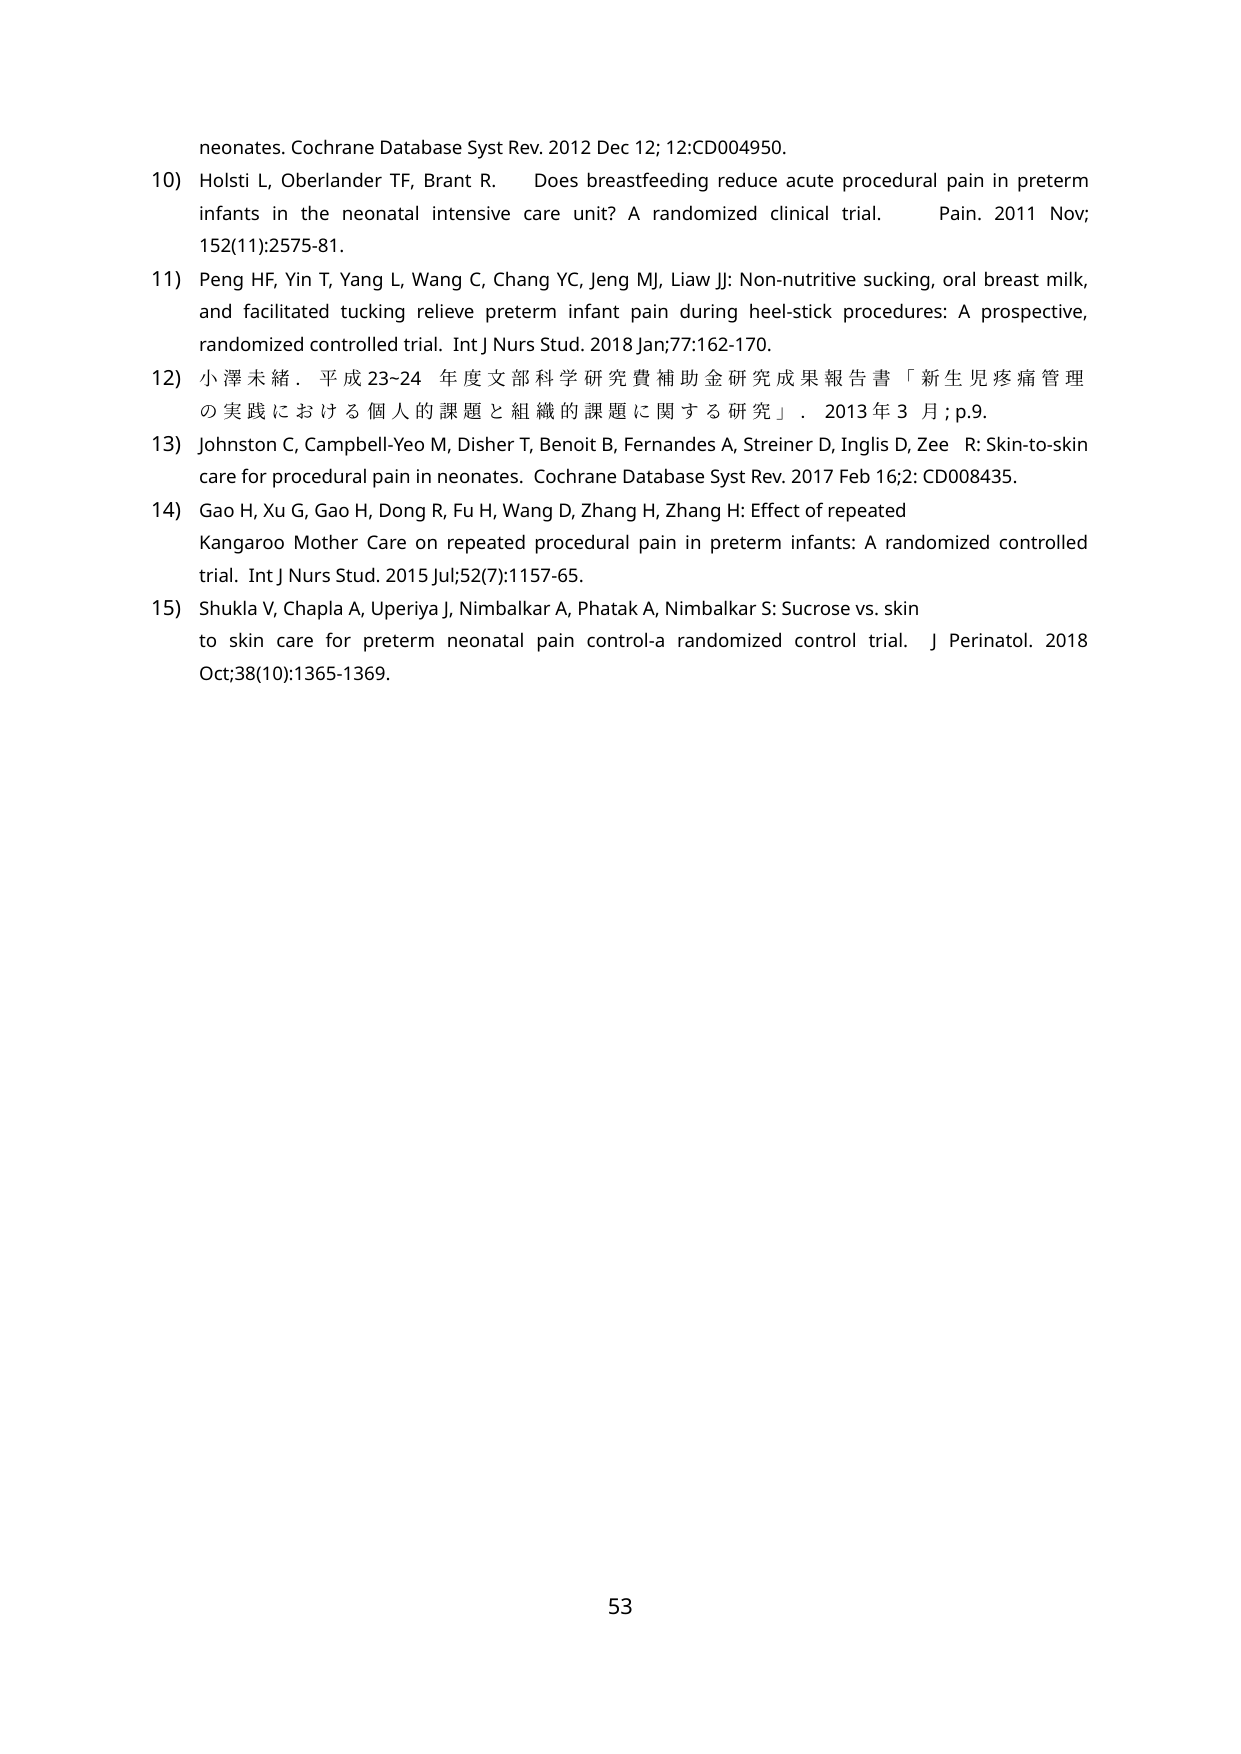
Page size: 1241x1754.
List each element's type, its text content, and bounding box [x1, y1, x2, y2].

list Johnston C, Campbell-Yeo M, Disher T, Benoit B, Fernandes A, Streiner D, Inglis D, Zee R: Skin-to-skin care for procedural pain in neonates. Cochrane Database Syst Rev. 2017 Feb 16;2: CD008435. [151, 427, 1089, 492]
list Gao H, Xu G, Gao H, Dong R, Fu H, Wang D, Zhang H, Zhang H: Effect of repeated [151, 492, 1089, 525]
list to skin care for preterm neonatal pain control-a randomized control trial. J Perinatol. 2018 Oct;38(10):1365-1369. [197, 624, 1089, 690]
list Peng HF, Yin T, Yang L, Wang C, Chang YC, Jeng MJ, Liaw JJ: Non-nutritive sucking, oral breast milk, and facilitated tucking relieve preterm infant pain during heel-stick procedures: A prospective, randomized controlled trial. Int J Nurs Stud. 2018 Jan;77:162-170. [151, 262, 1089, 361]
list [151, 130, 1089, 163]
list 小澤未緒．平成23~24年度文部科学研究費補助金研究成果報告書「新生児疼痛管理の実践における個人的課題と組織的課題に関する研究」．2013年3月; p.9. [151, 361, 1089, 427]
list Kangaroo Mother Care on repeated procedural pain in preterm infants: A randomized controlled trial. Int J Nurs Stud. 2015 Jul;52(7):1157-65. [197, 525, 1089, 591]
list Shukla V, Chapla A, Uperiya J, Nimbalkar A, Phatak A, Nimbalkar S: Sucrose vs. skin [151, 591, 1089, 624]
list Holsti L, Oberlander TF, Brant R. Does breastfeeding reduce acute procedural pain in preterm infants in the neonatal intensive care unit? A randomized clinical trial. Pain. 2011 Nov; 152(11):2575-81. [151, 163, 1089, 262]
